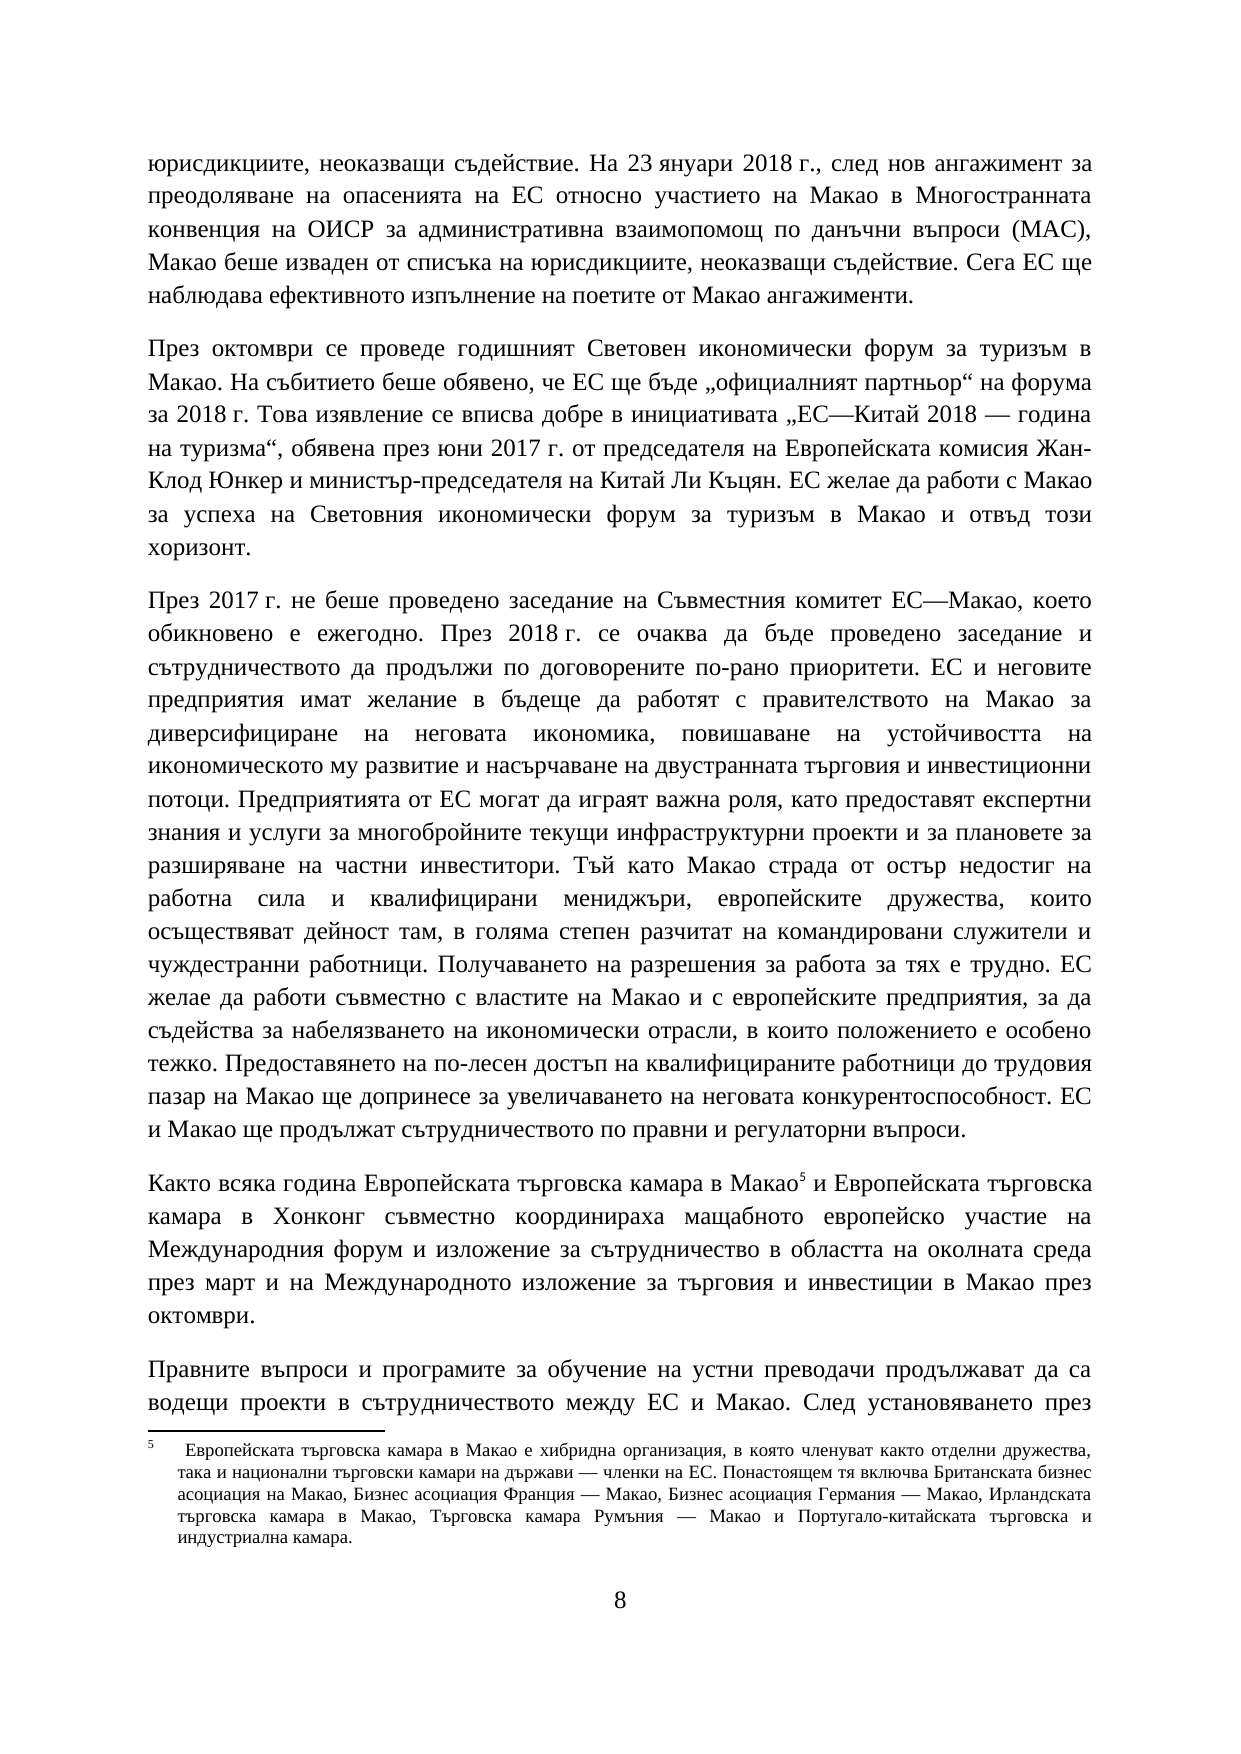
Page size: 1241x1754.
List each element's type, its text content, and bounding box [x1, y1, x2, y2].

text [148, 148, 1093, 308]
text През 2017 г. не беше проведено заседание на Съвместния комитет ЕС—Макао, което обикновено е ежегодно. През 2018 г. се очаква да бъде проведено заседание и сътрудничеството да продължи по договорените по-рано приоритети. ЕС и неговите предприятия имат желание в бъдеще да работят с правителството на Макао за диверсифициране на неговата икономика, повишаване на устойчивостта на икономическото му развитие и насърчаване на двустранната търговия и инвестиционни потоци. Предприятията от ЕС могат да играят важна роля, като предоставят експертни знания и услуги за многобройните текущи инфраструктурни проекти и за плановете за разширяване на частни инвеститори. Тъй като Макао страда от остър недостиг на работна сила и квалифицирани мениджъри, европейските дружества, които осъществяват дейност там, в голяма степен разчитат на командировани служители и чуждестранни работници. Получаването на разрешения за работа за тях е трудно. ЕС желае да работи съвместно с властите на Макао и с европейските предприятия, за да съдейства за набелязването на икономически отрасли, в които положението е особено тежко. Предоставянето на по-лесен достъп на квалифицираните работници до трудовия пазар на Макао ще допринесе за увеличаването на неговата конкурентоспособност. ЕС и Макао ще продължат сътрудничеството по правни и регулаторни въпроси. [148, 586, 1093, 1143]
text Както всяка година Европейската търговска камара в Макао и Европейската търговска камара в Хонконг съвместно координираха мащабното европейско участие на Международния форум и изложение за сътрудничество в областта на околната среда през март и на Международното изложение за търговия и инвестиции в Макао през октомври. [148, 1168, 1093, 1329]
text През октомври се проведе годишният Световен икономически форум за туризъм в Макао. На събитието беше обявено, че ЕС ще бъде „официалният партньор“ на форума за 2018 г. Това изявление се вписва добре в инициативата „ЕС—Китай 2018 — година на туризма“, обявена през юни 2017 г. от председателя на Европейската комисия Жан-Клод Юнкер и министър-председателя на Китай Ли Къцян. ЕС желае да работи с Макао за успеха на Световния икономически форум за туризъм в Макао и отвъд този хоризонт. [148, 333, 1093, 560]
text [148, 1354, 1093, 1416]
